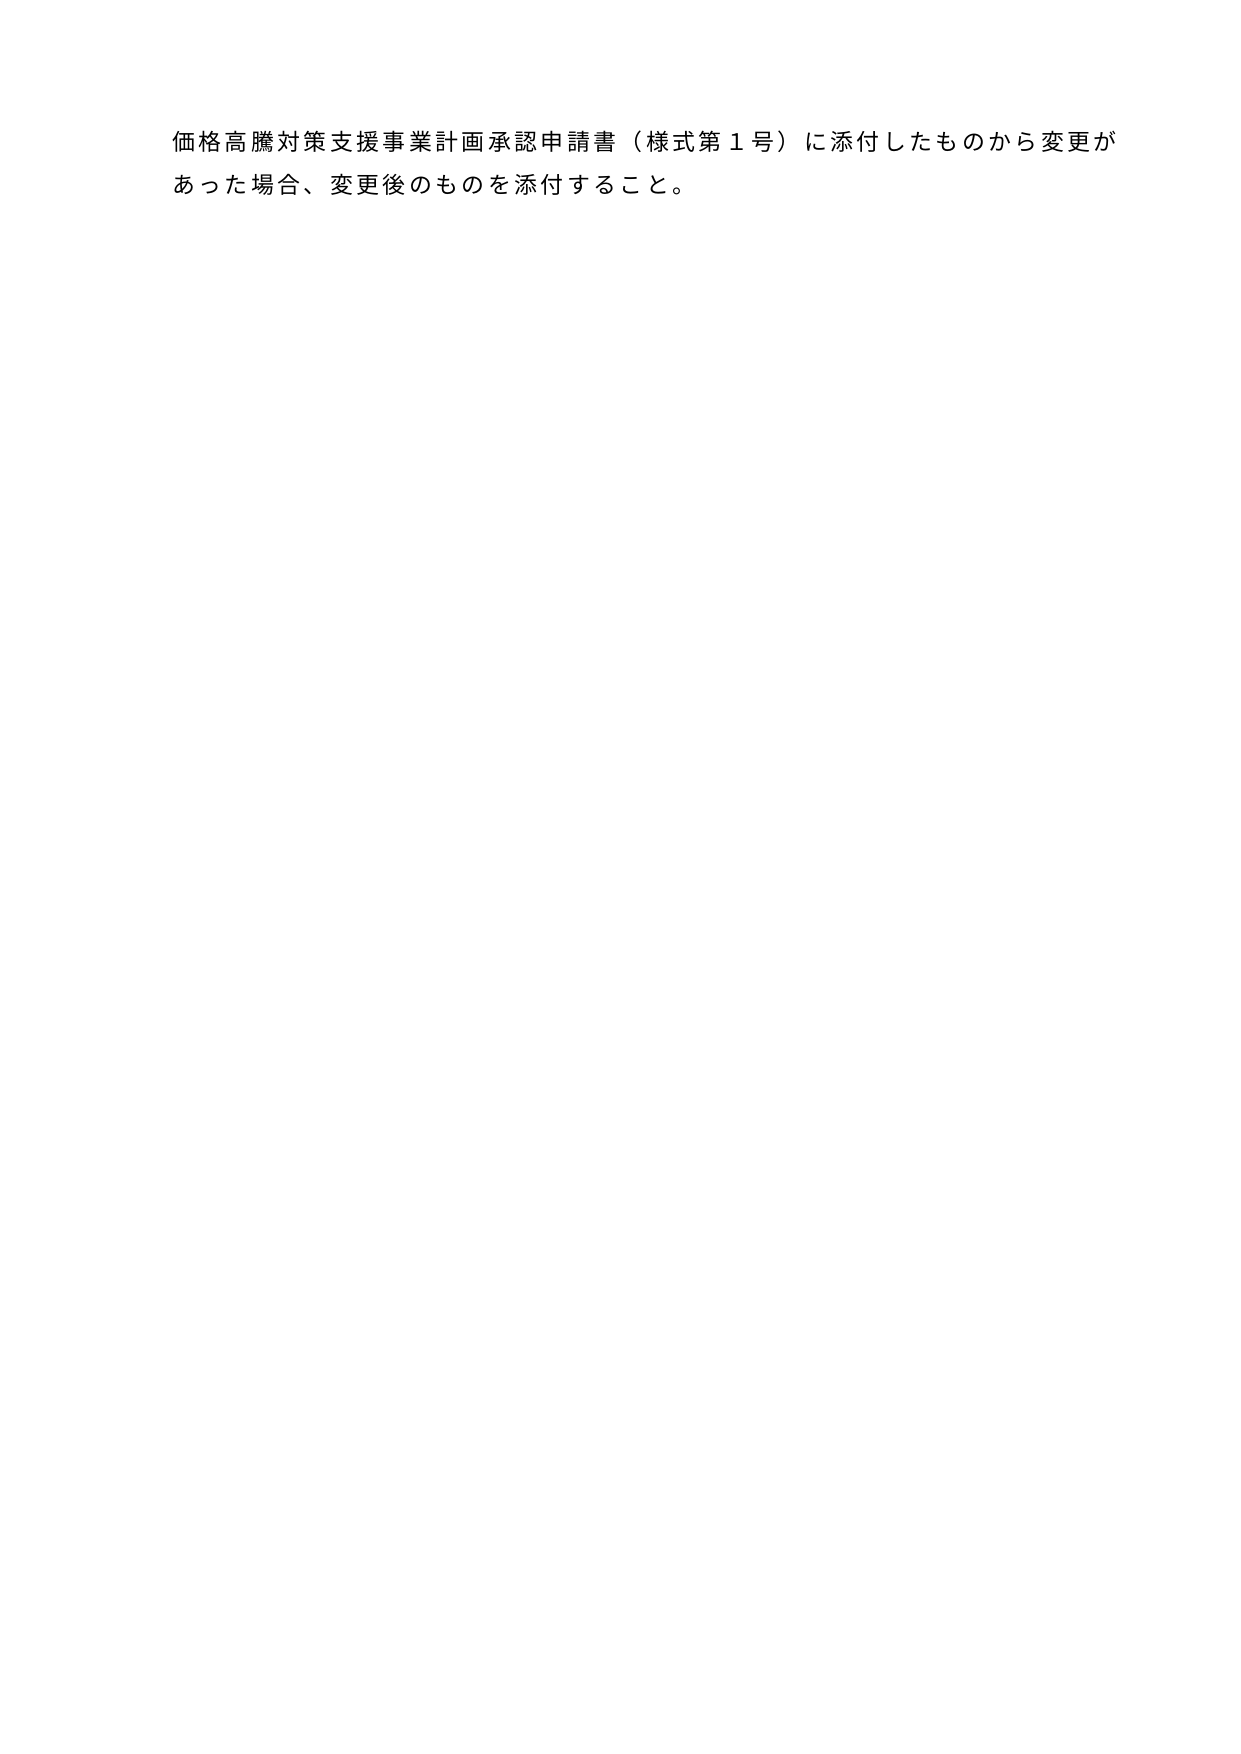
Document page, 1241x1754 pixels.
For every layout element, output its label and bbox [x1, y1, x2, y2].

text [146, 119, 1121, 205]
